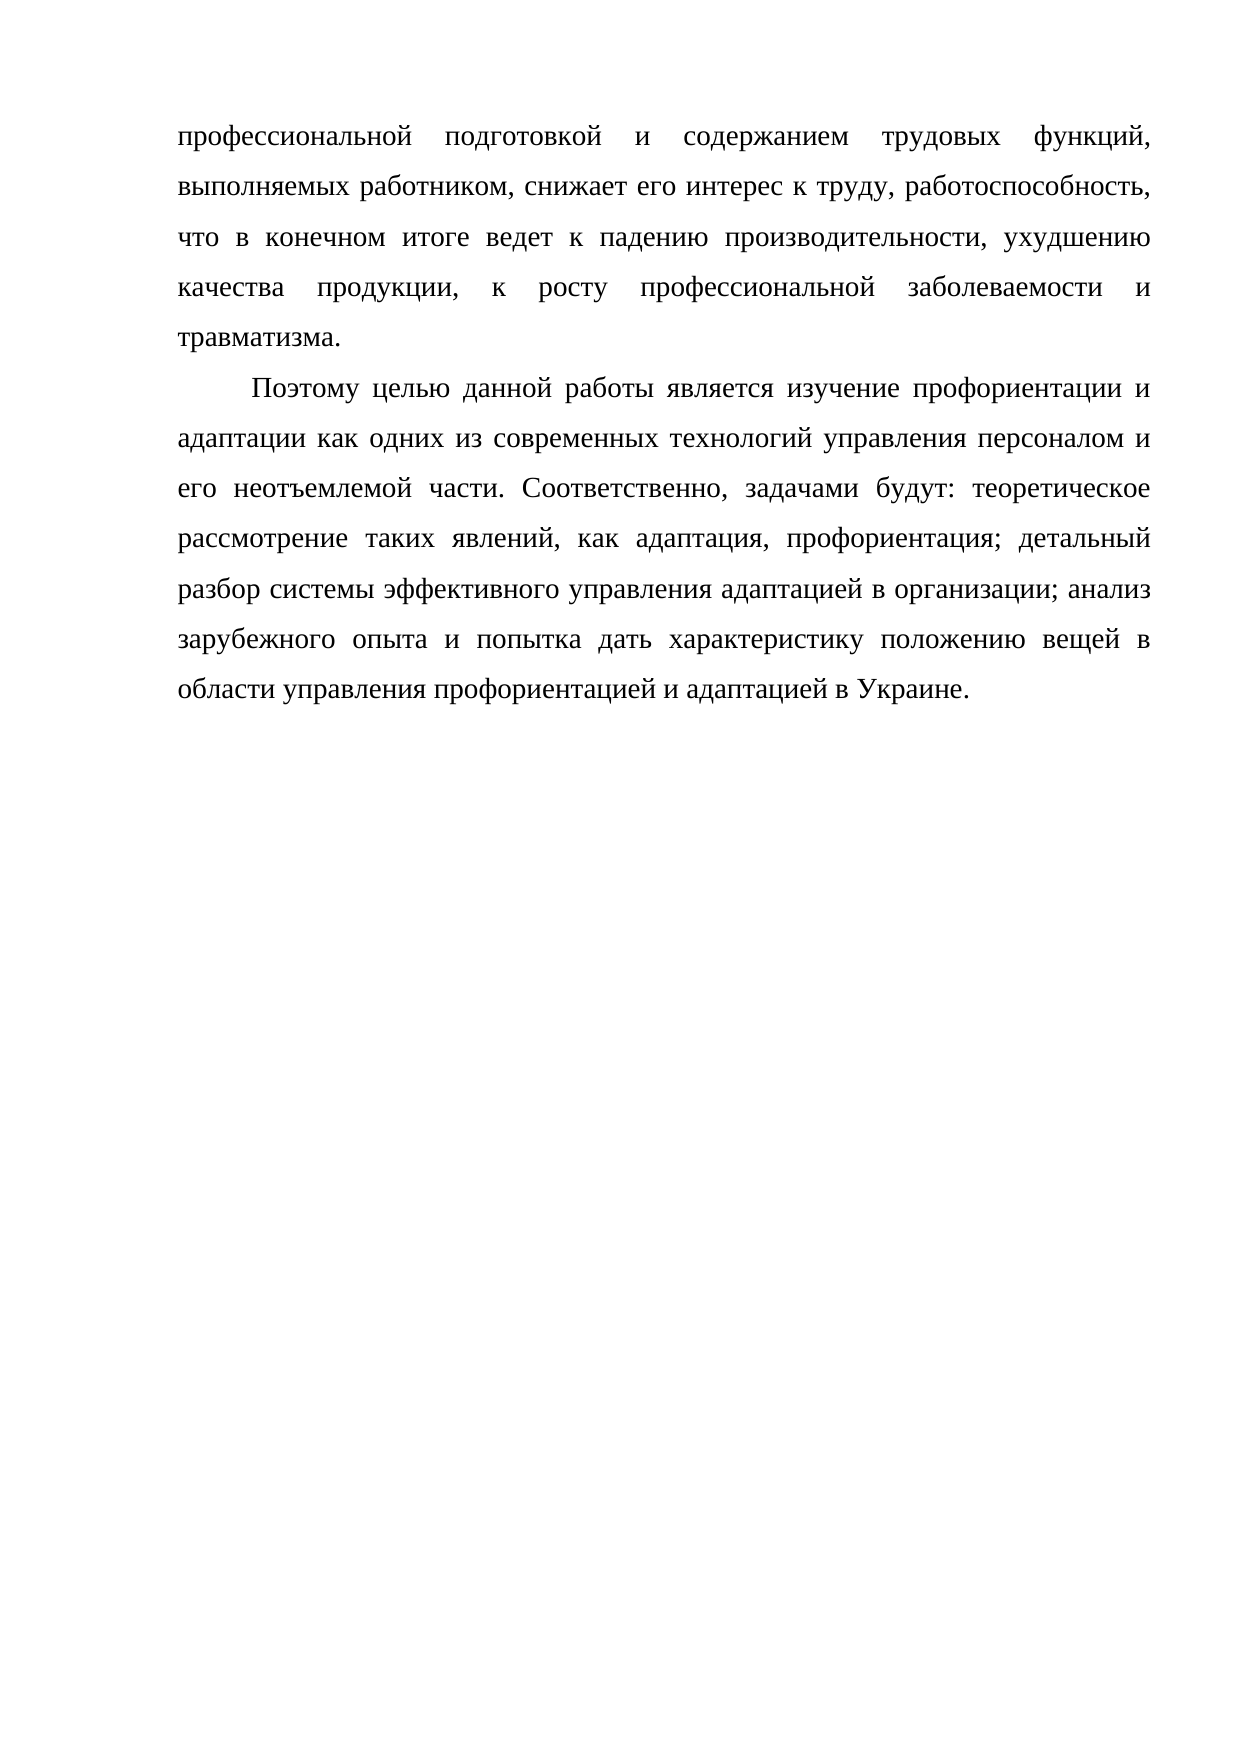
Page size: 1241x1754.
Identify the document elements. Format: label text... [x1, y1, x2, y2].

text Поэтому целью данной работы является изучение профориентации и адаптации как одних из современных технологий управления персоналом и его неотъемлемой части. Соответственно, задачами будут: теоретическое рассмотрение таких явлений, как адаптация, профориентация; детальный разбор системы эффективного управления адаптацией в организации; анализ зарубежного опыта и попытка дать характеристику положению вещей в области управления профориентацией и адаптацией в Украине. [177, 370, 1152, 705]
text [177, 118, 1152, 353]
